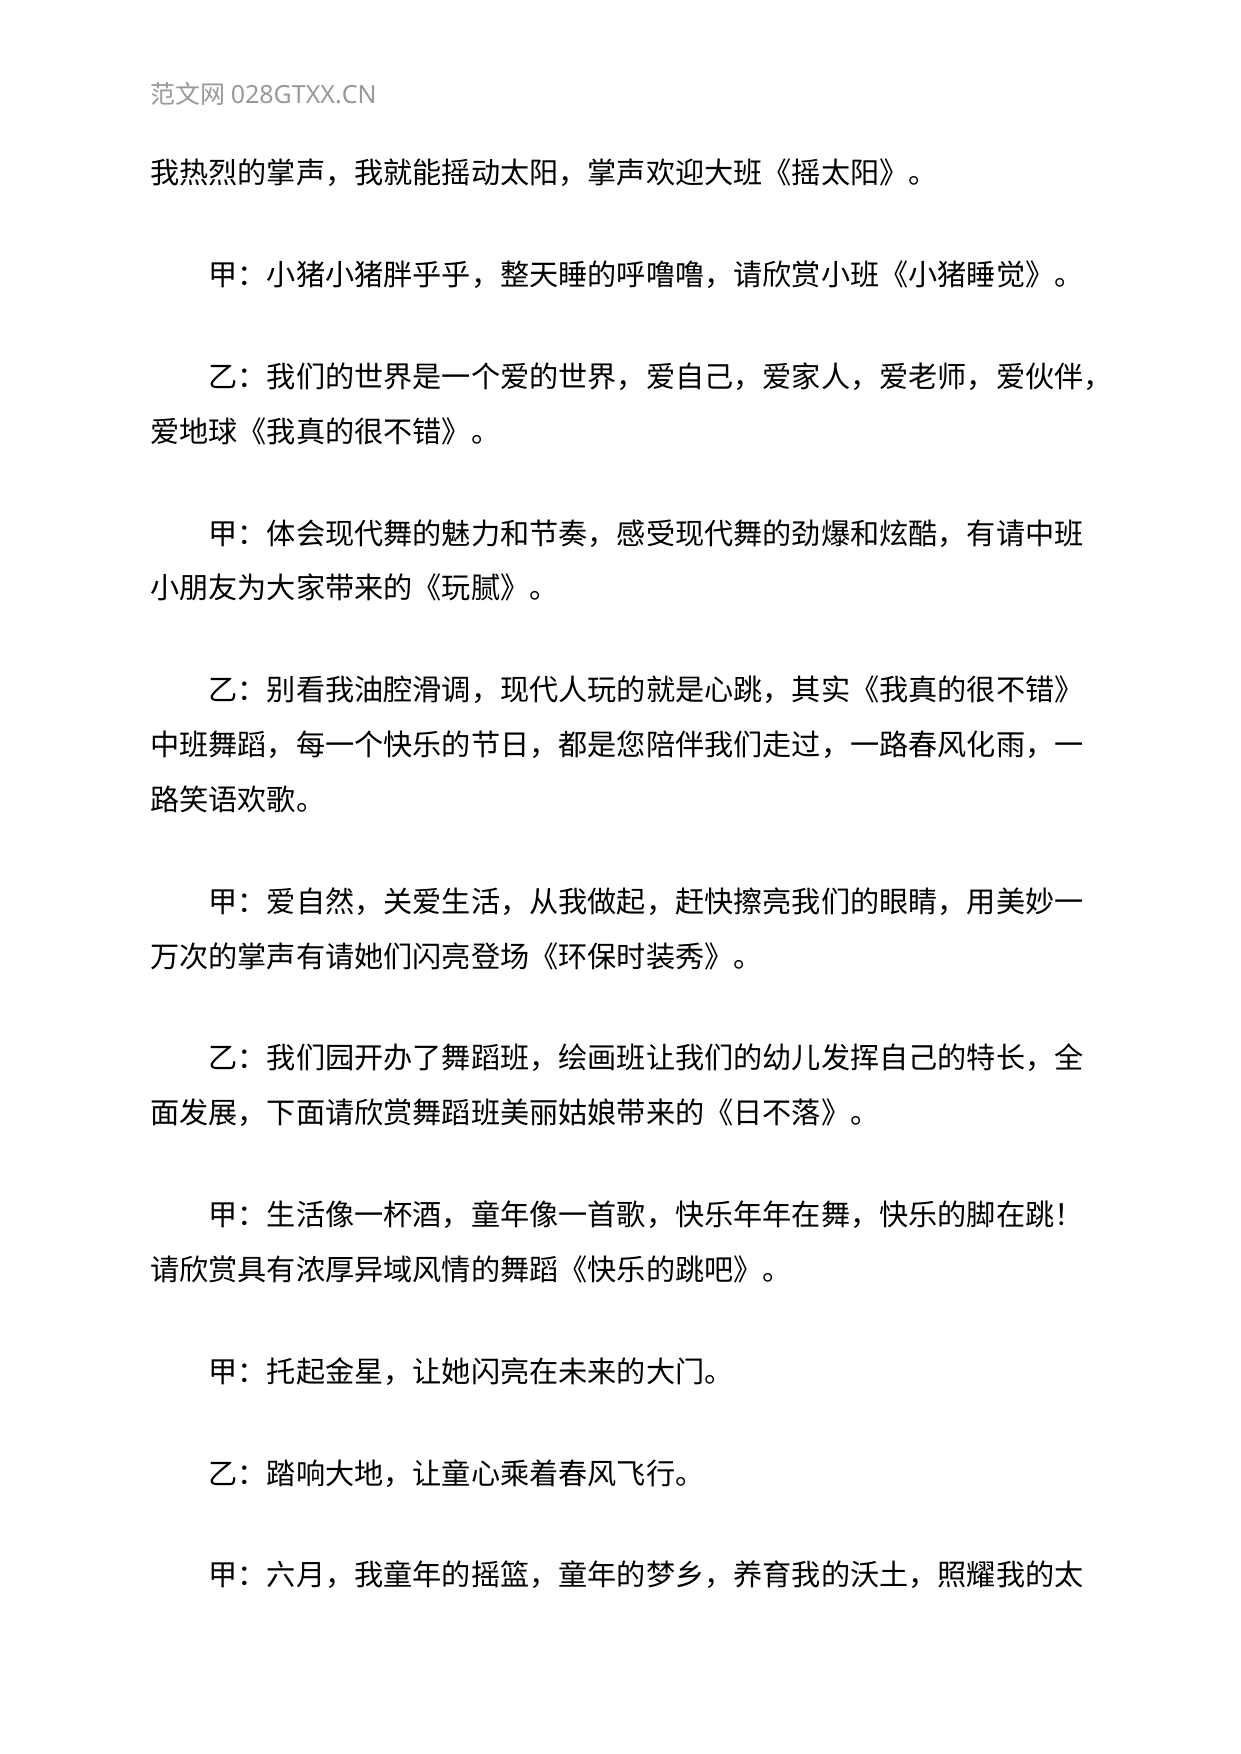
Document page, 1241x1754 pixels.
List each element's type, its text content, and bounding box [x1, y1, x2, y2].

text 乙：我们的世界是一个爱的世界，爱自己，爱家人，爱老师，爱伙伴，爱地球《我真的很不错》。 [150, 353, 1090, 451]
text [150, 1552, 1090, 1594]
text 乙：我们园开办了舞蹈班，绘画班让我们的幼儿发挥自己的特长，全面发展，下面请欣赏舞蹈班美丽姑娘带来的《日不落》。 [150, 1035, 1090, 1132]
text 甲：生活像一杯酒，童年像一首歌，快乐年年在舞，快乐的脚在跳！请欣赏具有浓厚异域风情的舞蹈《快乐的跳吧》。 [150, 1192, 1090, 1289]
text 乙：别看我油腔滑调，现代人玩的就是心跳，其实《我真的很不错》中班舞蹈，每一个快乐的节日，都是您陪伴我们走过，一路春风化雨，一路笑语欢歌。 [150, 667, 1090, 819]
text 甲：体会现代舞的魅力和节奏，感受现代舞的劲爆和炫酷，有请中班小朋友为大家带来的《玩腻》。 [150, 510, 1090, 607]
text 甲：小猪小猪胖乎乎，整天睡的呼噜噜，请欣赏小班《小猪睡觉》。 [150, 252, 1090, 294]
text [150, 150, 1090, 192]
text 乙：踏响大地，让童心乘着春风飞行。 [150, 1450, 1090, 1492]
text 甲：托起金星，让她闪亮在未来的大门。 [150, 1348, 1090, 1391]
text 甲：爱自然，关爱生活，从我做起，赶快擦亮我们的眼睛，用美妙一万次的掌声有请她们闪亮登场《环保时装秀》。 [150, 878, 1090, 976]
